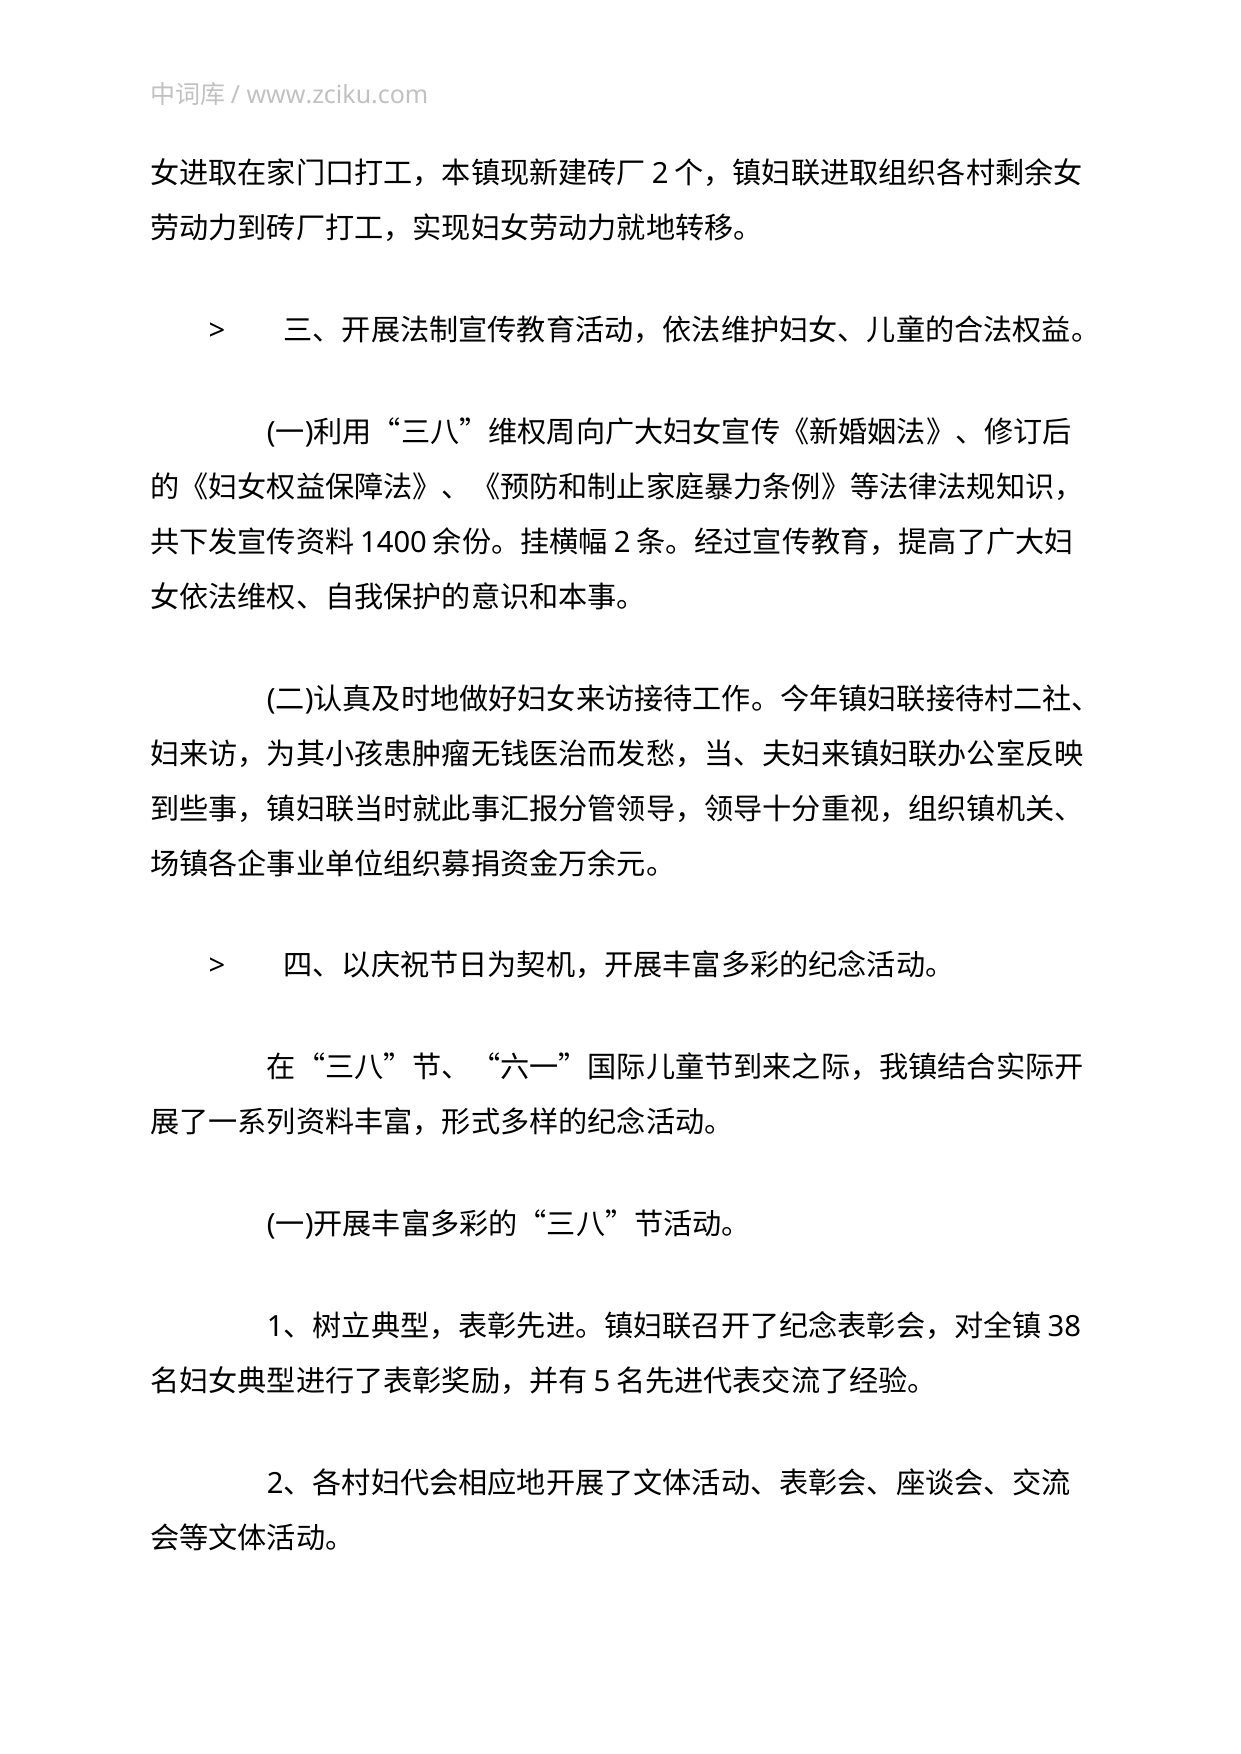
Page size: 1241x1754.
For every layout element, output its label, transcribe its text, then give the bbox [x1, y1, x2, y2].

text 2、各村妇代会相应地开展了文体活动、表彰会、座谈会、交流会等文体活动。 [150, 1459, 1090, 1557]
text 1、树立典型，表彰先进。镇妇联召开了纪念表彰会，对全镇38名妇女典型进行了表彰奖励，并有5名先进代表交流了经验。 [150, 1303, 1090, 1400]
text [150, 150, 1090, 247]
text > 三、开展法制宣传教育活动，依法维护妇女、儿童的合法权益。 [150, 307, 1090, 349]
text (一)开展丰富多彩的“三八”节活动。 [150, 1201, 1090, 1243]
text (二)认真及时地做好妇女来访接待工作。今年镇妇联接待村二社、妇来访，为其小孩患肿瘤无钱医治而发愁，当、夫妇来镇妇联办公室反映到些事，镇妇联当时就此事汇报分管领导，领导十分重视，组织镇机关、场镇各企事业单位组织募捐资金万余元。 [150, 675, 1090, 882]
text 在“三八”节、“六一”国际儿童节到来之际，我镇结合实际开展了一系列资料丰富，形式多样的纪念活动。 [150, 1044, 1090, 1141]
text (一)利用“三八”维权周向广大妇女宣传《新婚姻法》、修订后的《妇女权益保障法》、《预防和制止家庭暴力条例》等法律法规知识，共下发宣传资料1400余份。挂横幅2条。经过宣传教育，提高了广大妇女依法维权、自我保护的意识和本事。 [150, 409, 1090, 616]
text > 四、以庆祝节日为契机，开展丰富多彩的纪念活动。 [150, 942, 1090, 984]
